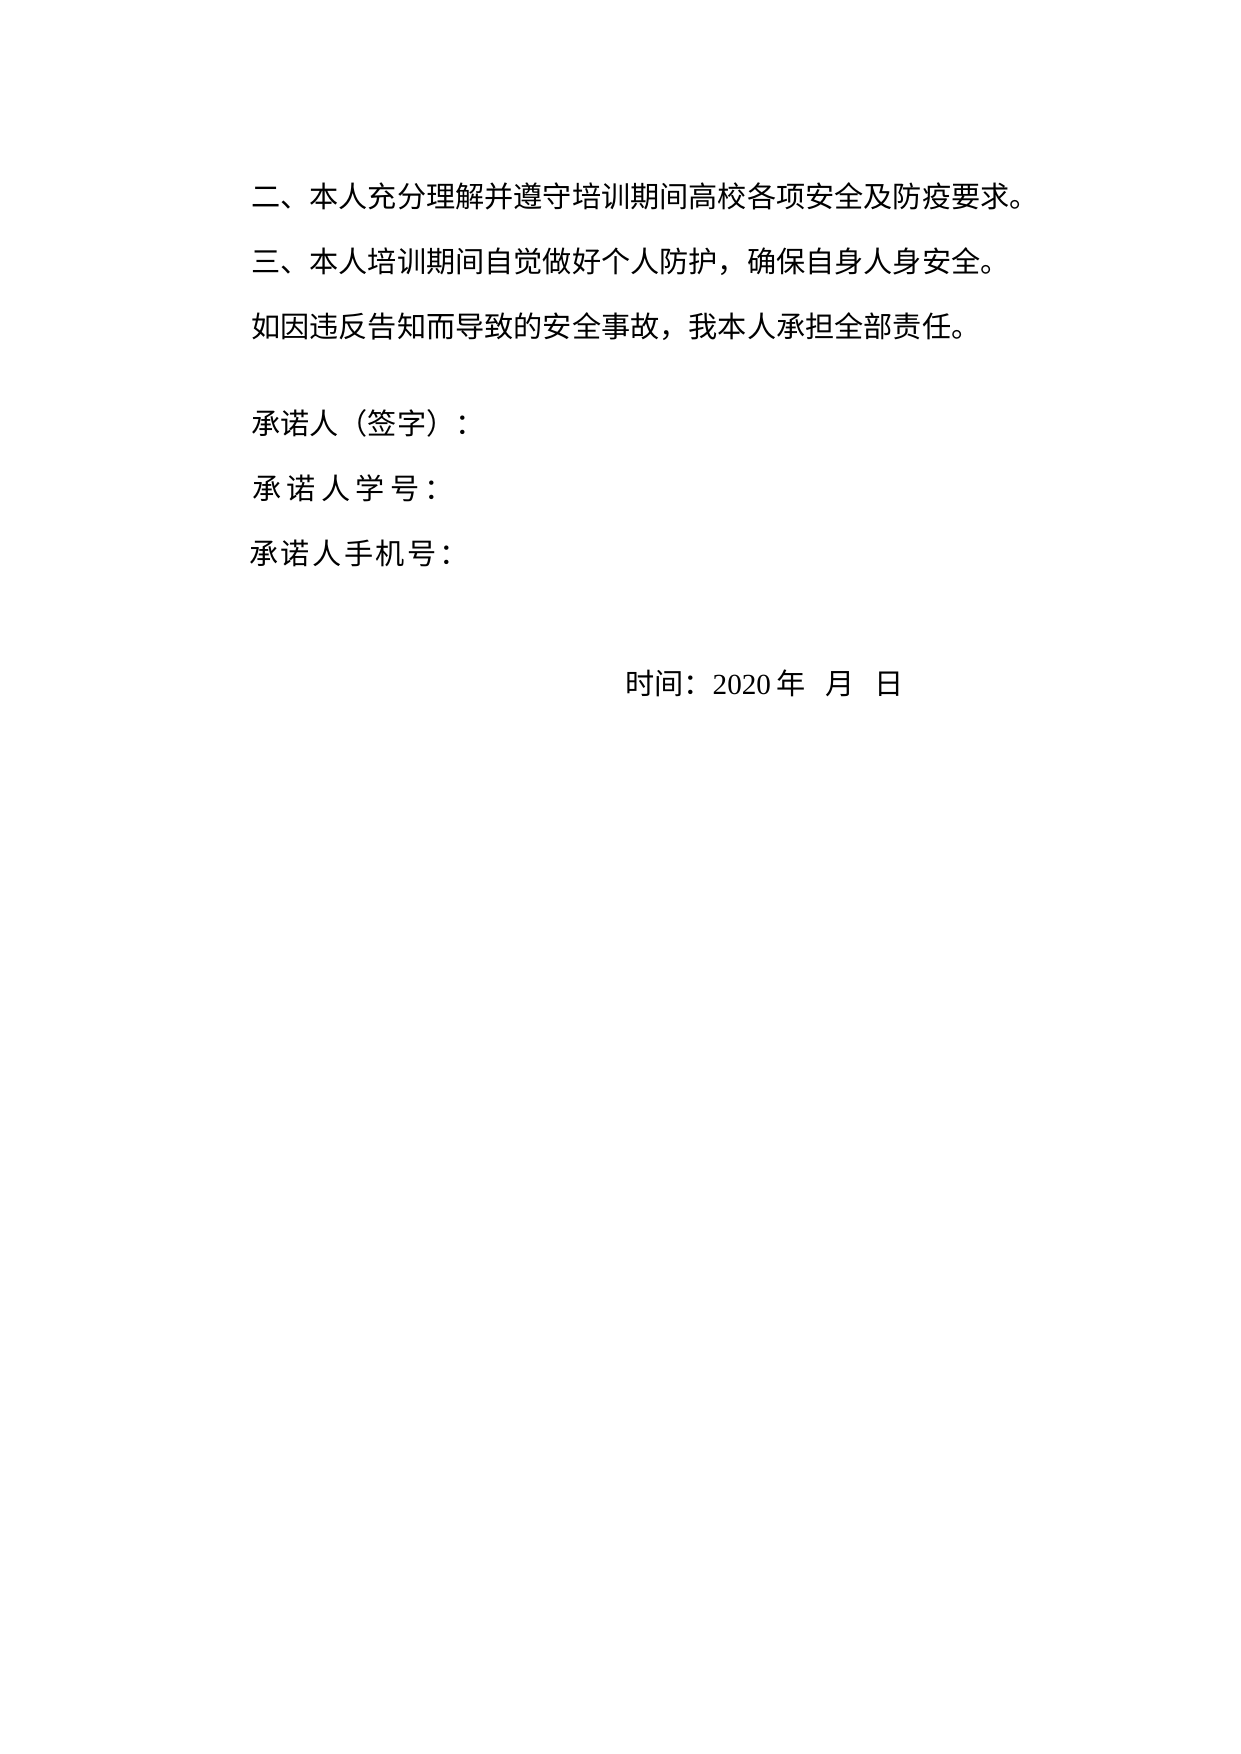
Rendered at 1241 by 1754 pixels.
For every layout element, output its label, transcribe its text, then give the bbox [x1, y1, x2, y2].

text 时间：2020年 月 日 [187, 649, 1053, 714]
text 如因违反告知而导致的安全事故，我本人承担全部责任。 [187, 292, 1053, 357]
text 二、本人充分理解并遵守培训期间高校各项安全及防疫要求。 [187, 162, 1053, 227]
text 三、本人培训期间自觉做好个人防护，确保自身人身安全。 [187, 227, 1053, 292]
text 承诺人（签字）： [187, 389, 1053, 454]
text 承诺人学号： [187, 454, 1053, 519]
text 承诺人手机号： [187, 519, 1053, 584]
